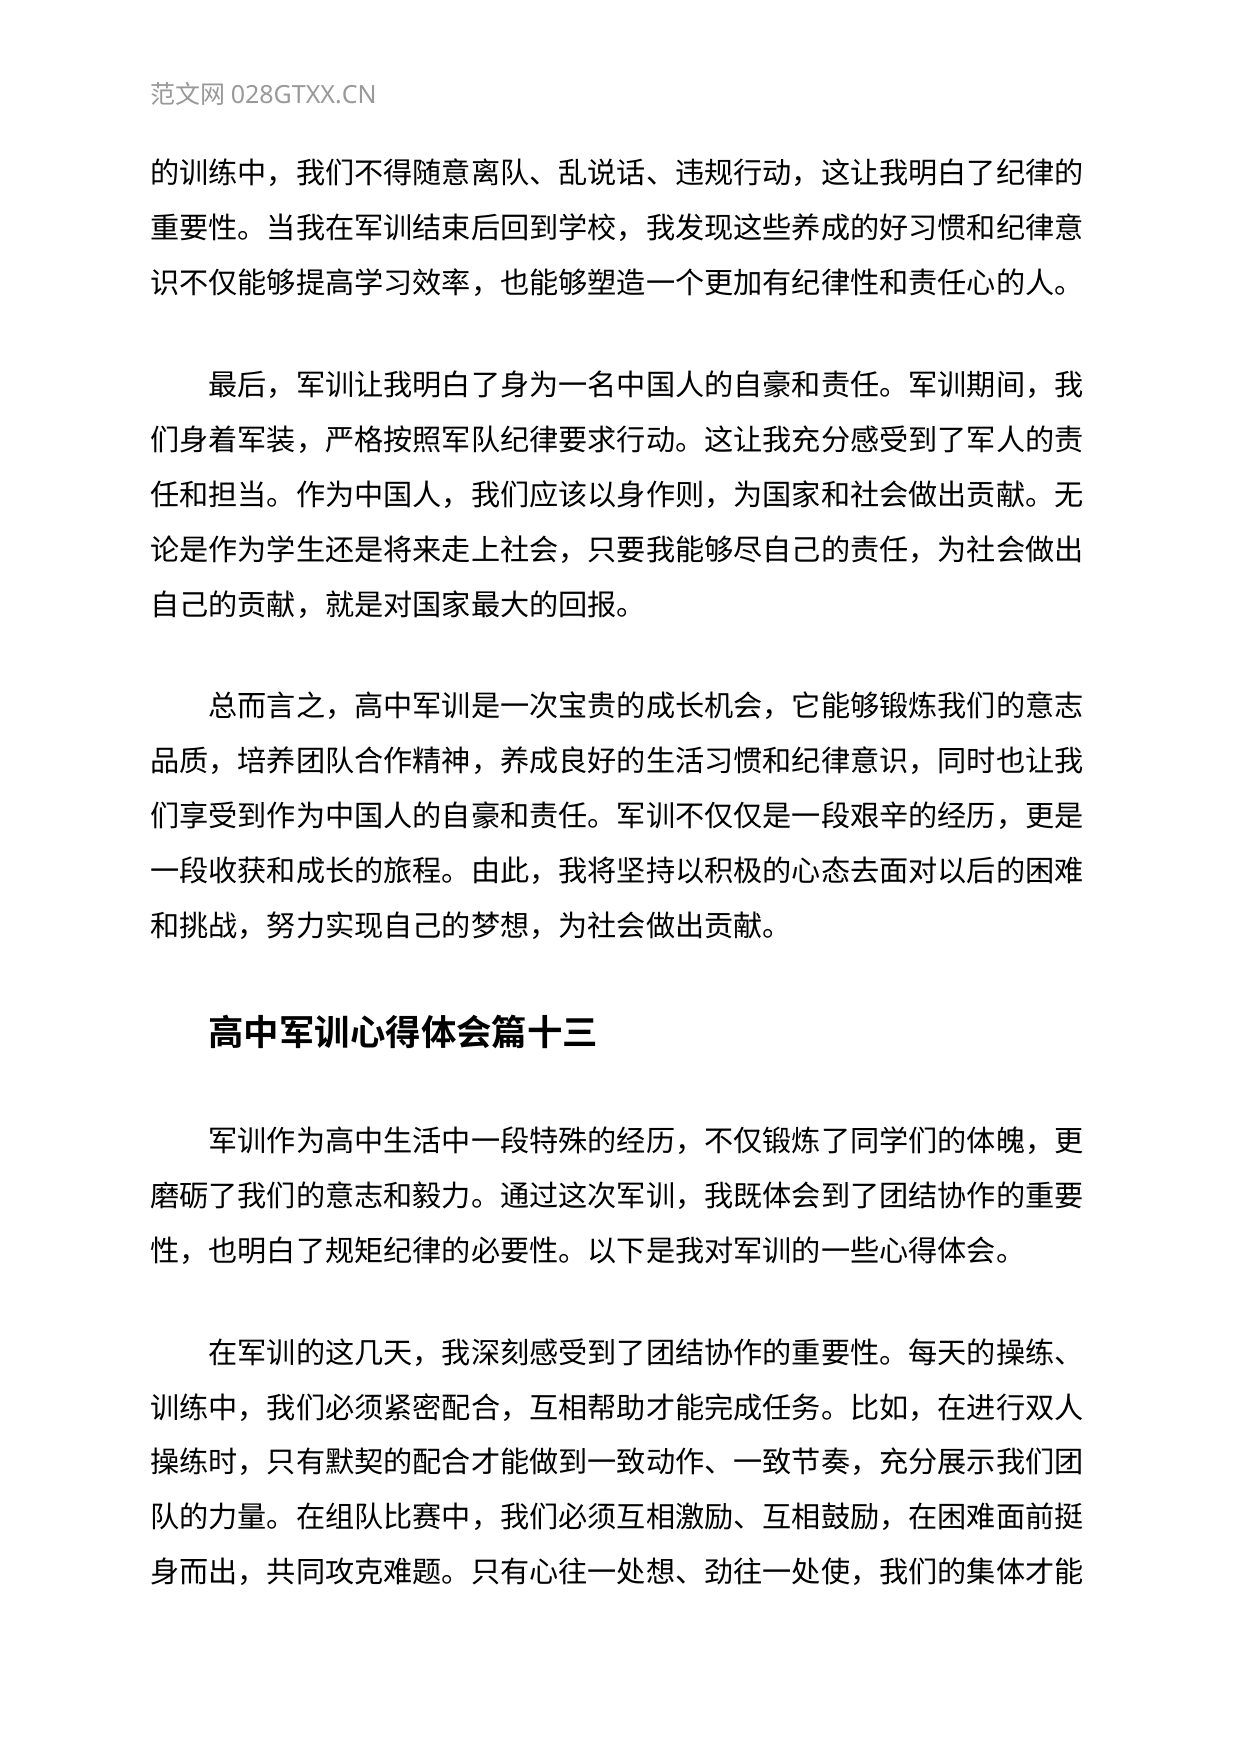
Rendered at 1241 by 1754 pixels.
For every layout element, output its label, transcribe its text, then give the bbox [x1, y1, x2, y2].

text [150, 150, 1090, 302]
text 最后，军训让我明白了身为一名中国人的自豪和责任。军训期间，我们身着军装，严格按照军队纪律要求行动。这让我充分感受到了军人的责任和担当。作为中国人，我们应该以身作则，为国家和社会做出贡献。无论是作为学生还是将来走上社会，只要我能够尽自己的责任，为社会做出自己的贡献，就是对国家最大的回报。 [150, 362, 1090, 623]
text 高中军训心得体会篇十三 [150, 1004, 1090, 1056]
text 军训作为高中生活中一段特殊的经历，不仅锻炼了同学们的体魄，更磨砺了我们的意志和毅力。通过这次军训，我既体会到了团结协作的重要性，也明白了规矩纪律的必要性。以下是我对军训的一些心得体会。 [150, 1118, 1090, 1270]
text 总而言之，高中军训是一次宝贵的成长机会，它能够锻炼我们的意志品质，培养团队合作精神，养成良好的生活习惯和纪律意识，同时也让我们享受到作为中国人的自豪和责任。军训不仅仅是一段艰辛的经历，更是一段收获和成长的旅程。由此，我将坚持以积极的心态去面对以后的困难和挑战，努力实现自己的梦想，为社会做出贡献。 [150, 683, 1090, 945]
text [150, 1329, 1090, 1591]
